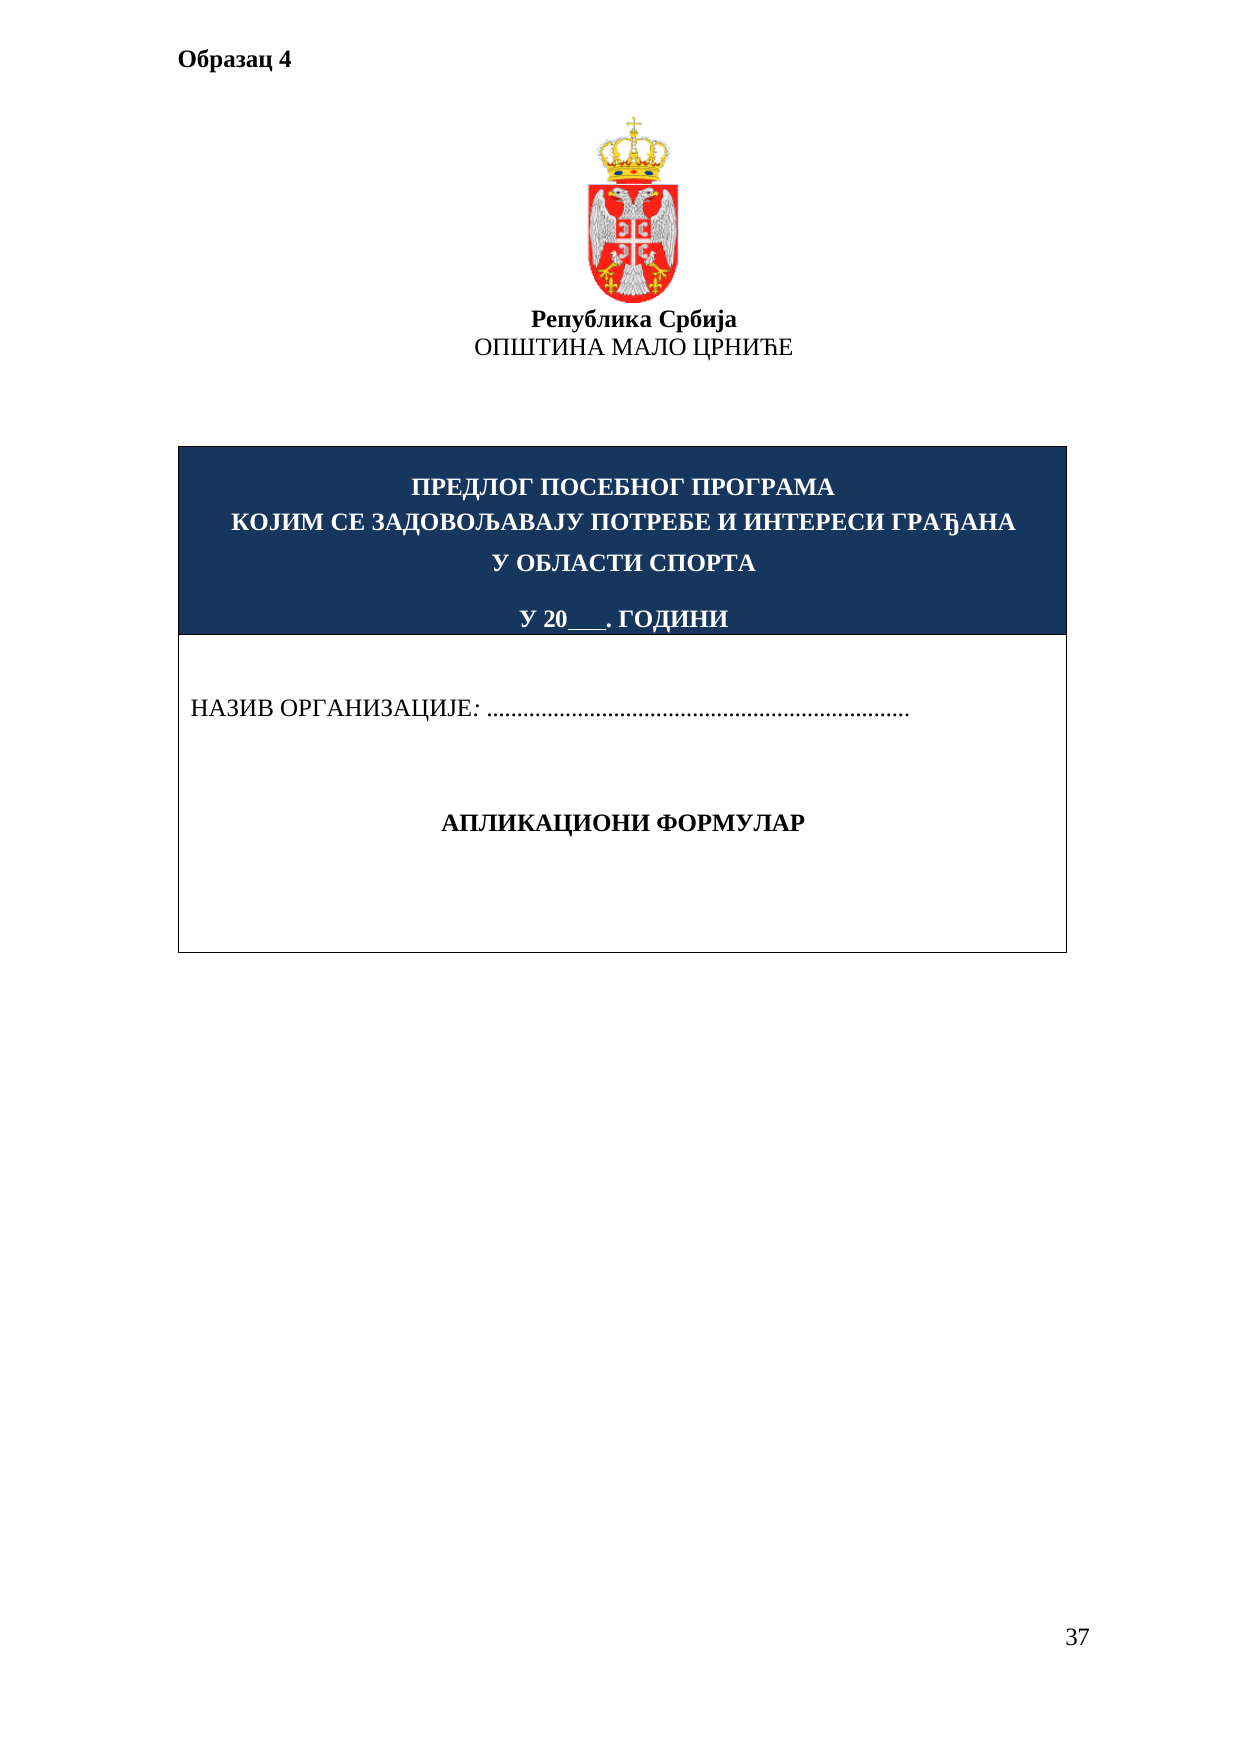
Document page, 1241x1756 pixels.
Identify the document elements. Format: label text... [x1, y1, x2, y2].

text ОПШТИНА МАЛО ЦРНИЋЕ [176, 332, 1091, 361]
text Република Србија [383, 115, 884, 332]
picture [587, 116, 680, 303]
table_header ПРЕДЛОГ ПОСЕБНОГ ПРОГРАМА КОЈИМ СЕ ЗАДОВОЉАВАЈУ ПОТРЕБЕ И ИНТЕРЕСИ ГРАЂАНА У ОБЛАСТИ СПОРТА У 20 . ГОДИНИ [179, 447, 1066, 634]
table_cell НАЗИВ ОРГАНИЗАЦИЈЕ: ...................................................................... АПЛИКАЦИОНИ ФОРМУЛАР [179, 635, 1066, 952]
text Образац 4 [177, 44, 1155, 73]
